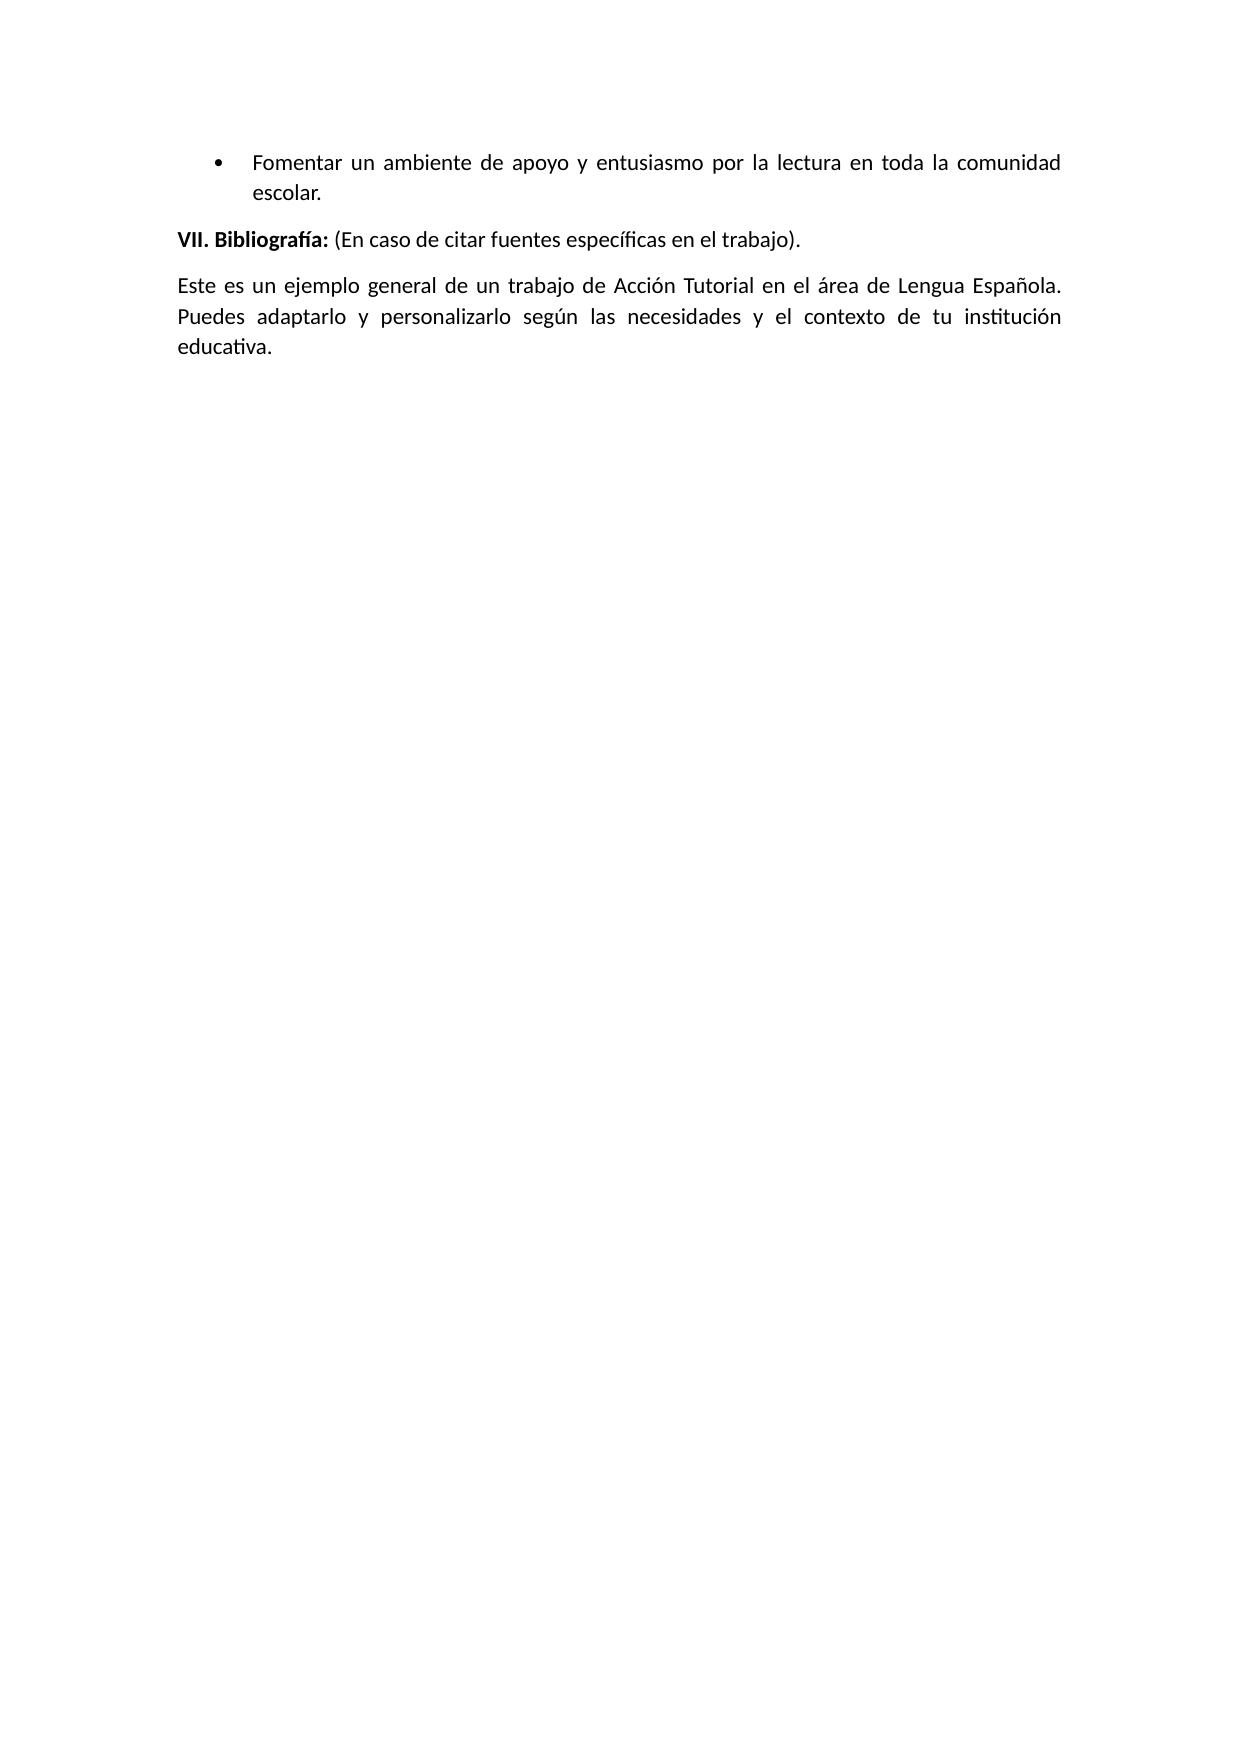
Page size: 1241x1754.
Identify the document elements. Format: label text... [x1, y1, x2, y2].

list Fomentar un ambiente de apoyo y entusiasmo por la lectura en toda la comunidad escolar. [215, 148, 1063, 206]
text Este es un ejemplo general de un trabajo de Acción Tutorial en el área de Lengua Española. Puedes adaptarlo y personalizarlo según las necesidades y el contexto de tu institución educativa. [177, 272, 1063, 360]
text VII. Bibliografía: (En caso de citar fuentes específicas en el trabajo). [177, 225, 1063, 253]
